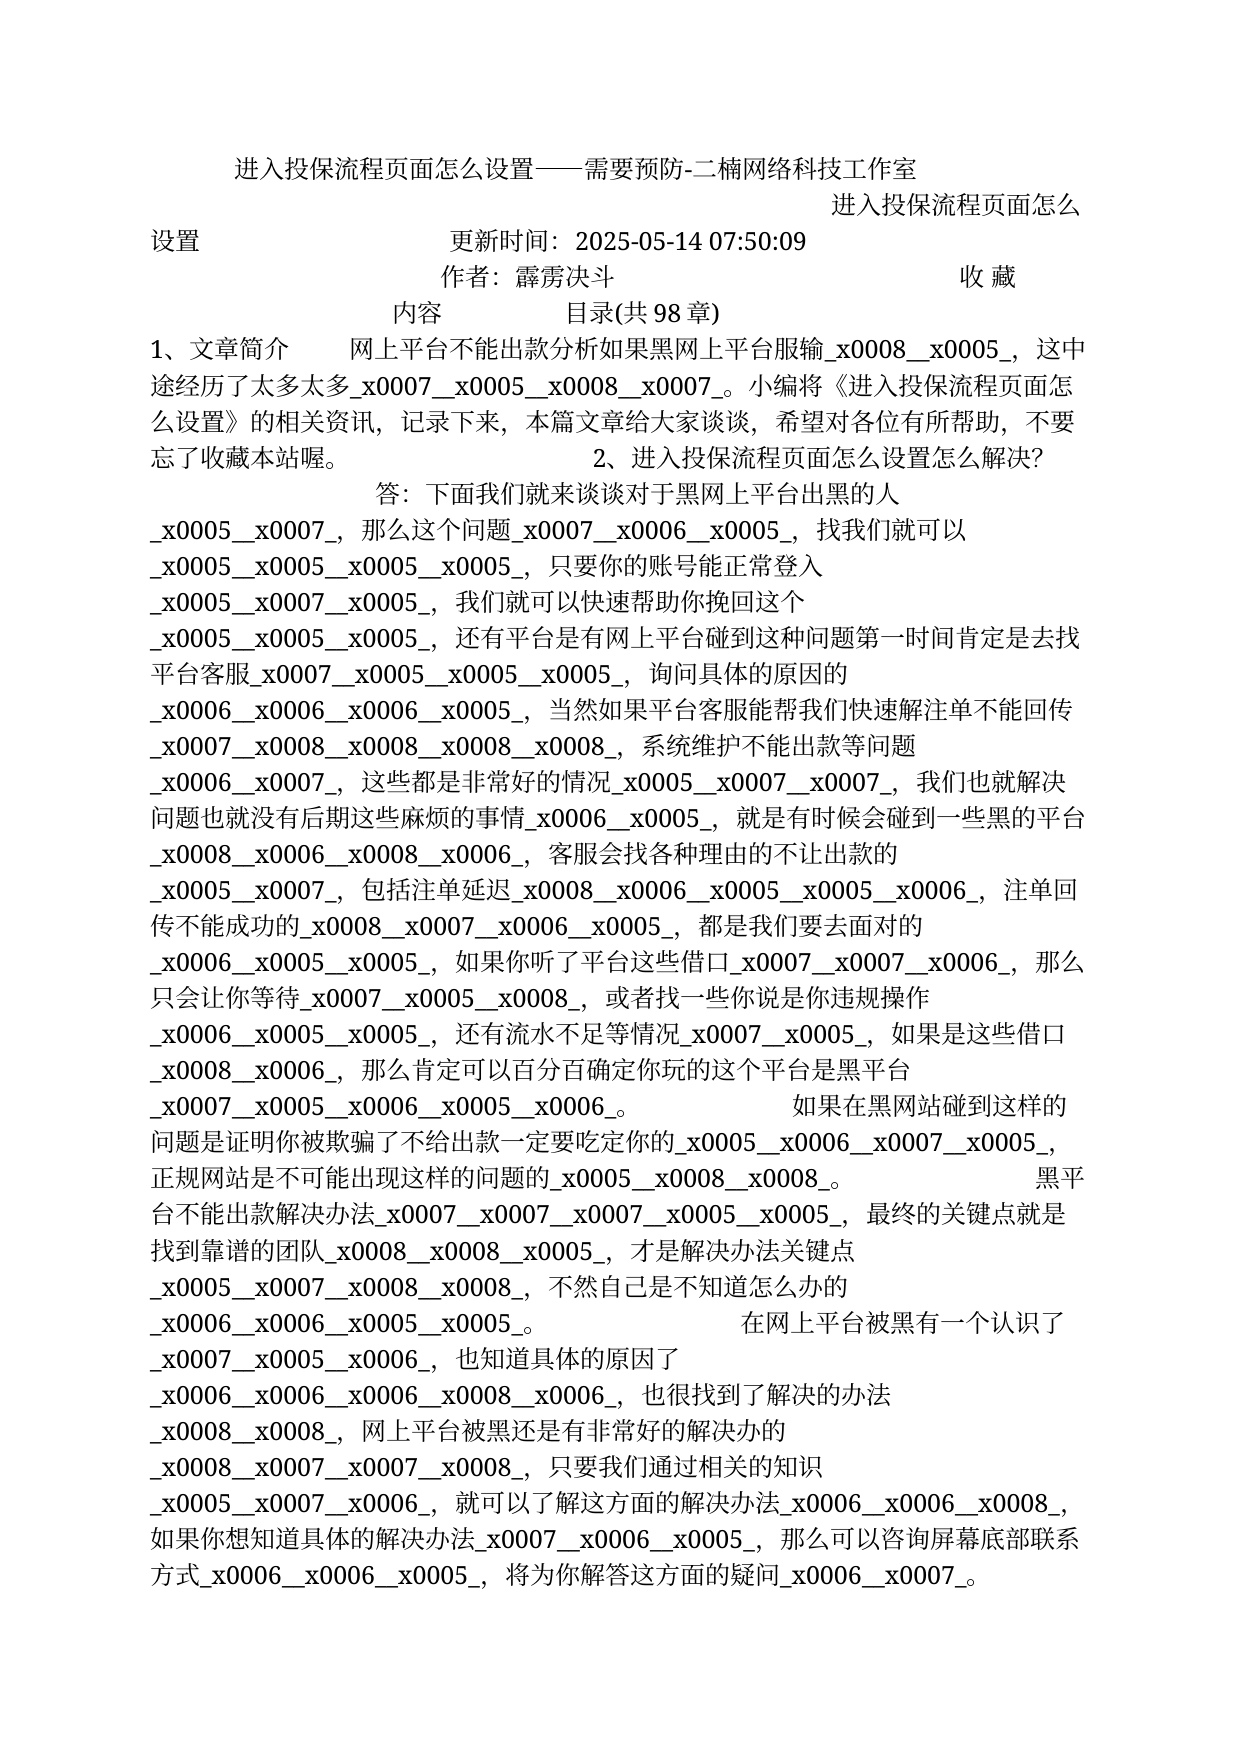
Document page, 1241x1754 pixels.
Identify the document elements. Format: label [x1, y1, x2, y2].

text [150, 150, 1090, 1592]
